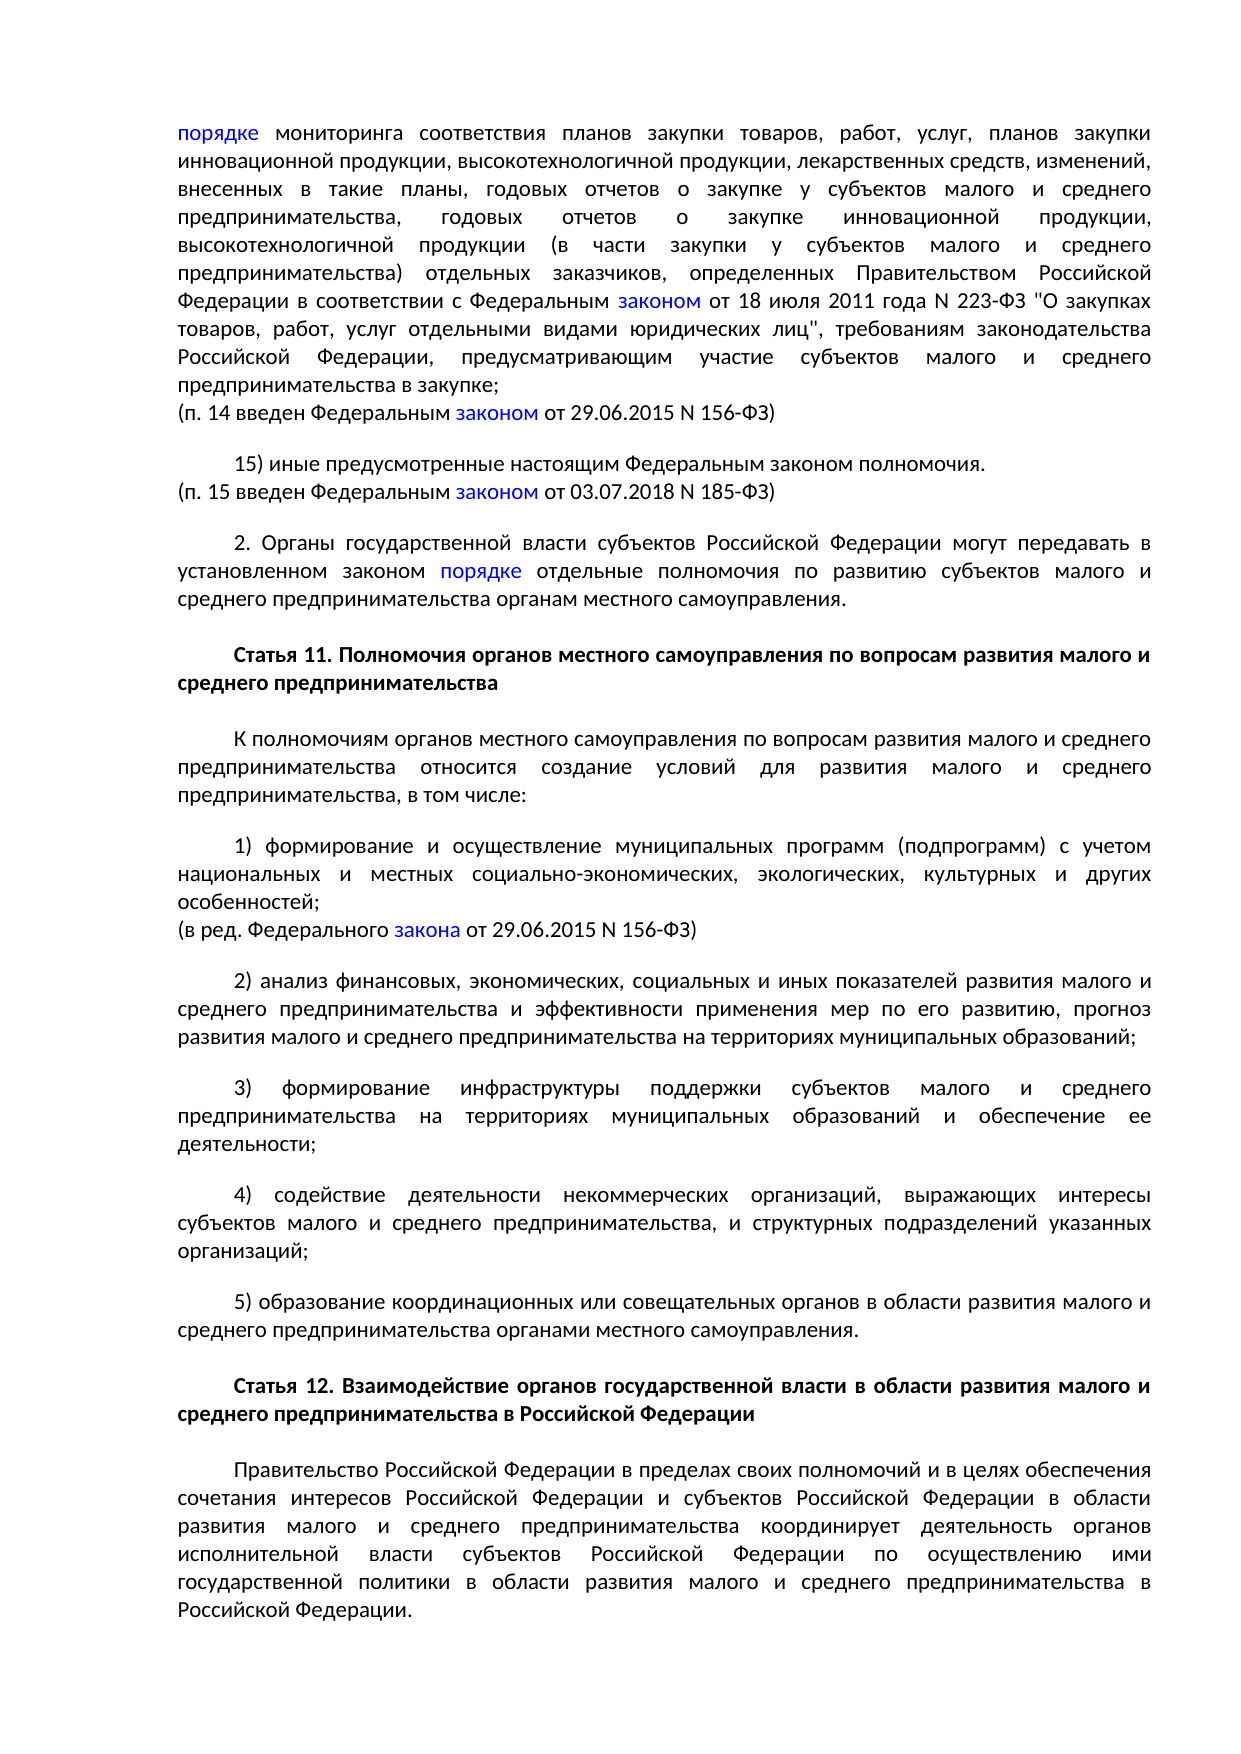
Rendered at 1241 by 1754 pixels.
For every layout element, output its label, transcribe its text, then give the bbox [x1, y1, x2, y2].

text (в ред. Федерального закона от 29.06.2015 N 156-ФЗ) [177, 915, 1152, 943]
title Статья 12. Взаимодействие органов государственной власти в области развития малого и среднего предпринимательства в Российской Федерации [177, 1371, 1152, 1427]
text Правительство Российской Федерации в пределах своих полномочий и в целях обеспечения сочетания интересов Российской Федерации и субъектов Российской Федерации в области развития малого и среднего предпринимательства координирует деятельность органов исполнительной власти субъектов Российской Федерации по осуществлению ими государственной политики в области развития малого и среднего предпринимательства в Российской Федерации. [177, 1455, 1152, 1623]
text 1) формирование и осуществление муниципальных программ (подпрограмм) с учетом национальных и местных социально-экономических, экологических, культурных и других особенностей; [177, 831, 1152, 915]
text 2) анализ финансовых, экономических, социальных и иных показателей развития малого и среднего предпринимательства и эффективности применения мер по его развитию, прогноз развития малого и среднего предпринимательства на территориях муниципальных образований; [177, 966, 1152, 1050]
text 3) формирование инфраструктуры поддержки субъектов малого и среднего предпринимательства на территориях муниципальных образований и обеспечение ее деятельности; [177, 1073, 1152, 1157]
text 2. Органы государственной власти субъектов Российской Федерации могут передавать в установленном законом порядке отдельные полномочия по развитию субъектов малого и среднего предпринимательства органам местного самоуправления. [177, 528, 1152, 612]
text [177, 118, 1152, 398]
text 5) образование координационных или совещательных органов в области развития малого и среднего предпринимательства органами местного самоуправления. [177, 1287, 1152, 1343]
text 15) иные предусмотренные настоящим Федеральным законом полномочия. [177, 449, 1152, 477]
title Статья 11. Полномочия органов местного самоуправления по вопросам развития малого и среднего предпринимательства [177, 640, 1152, 696]
text (п. 14 введен Федеральным законом от 29.06.2015 N 156-ФЗ) [177, 398, 1152, 426]
text 4) содействие деятельности некоммерческих организаций, выражающих интересы субъектов малого и среднего предпринимательства, и структурных подразделений указанных организаций; [177, 1180, 1152, 1264]
text К полномочиям органов местного самоуправления по вопросам развития малого и среднего предпринимательства относится создание условий для развития малого и среднего предпринимательства, в том числе: [177, 724, 1152, 808]
text (п. 15 введен Федеральным законом от 03.07.2018 N 185-ФЗ) [177, 477, 1152, 505]
